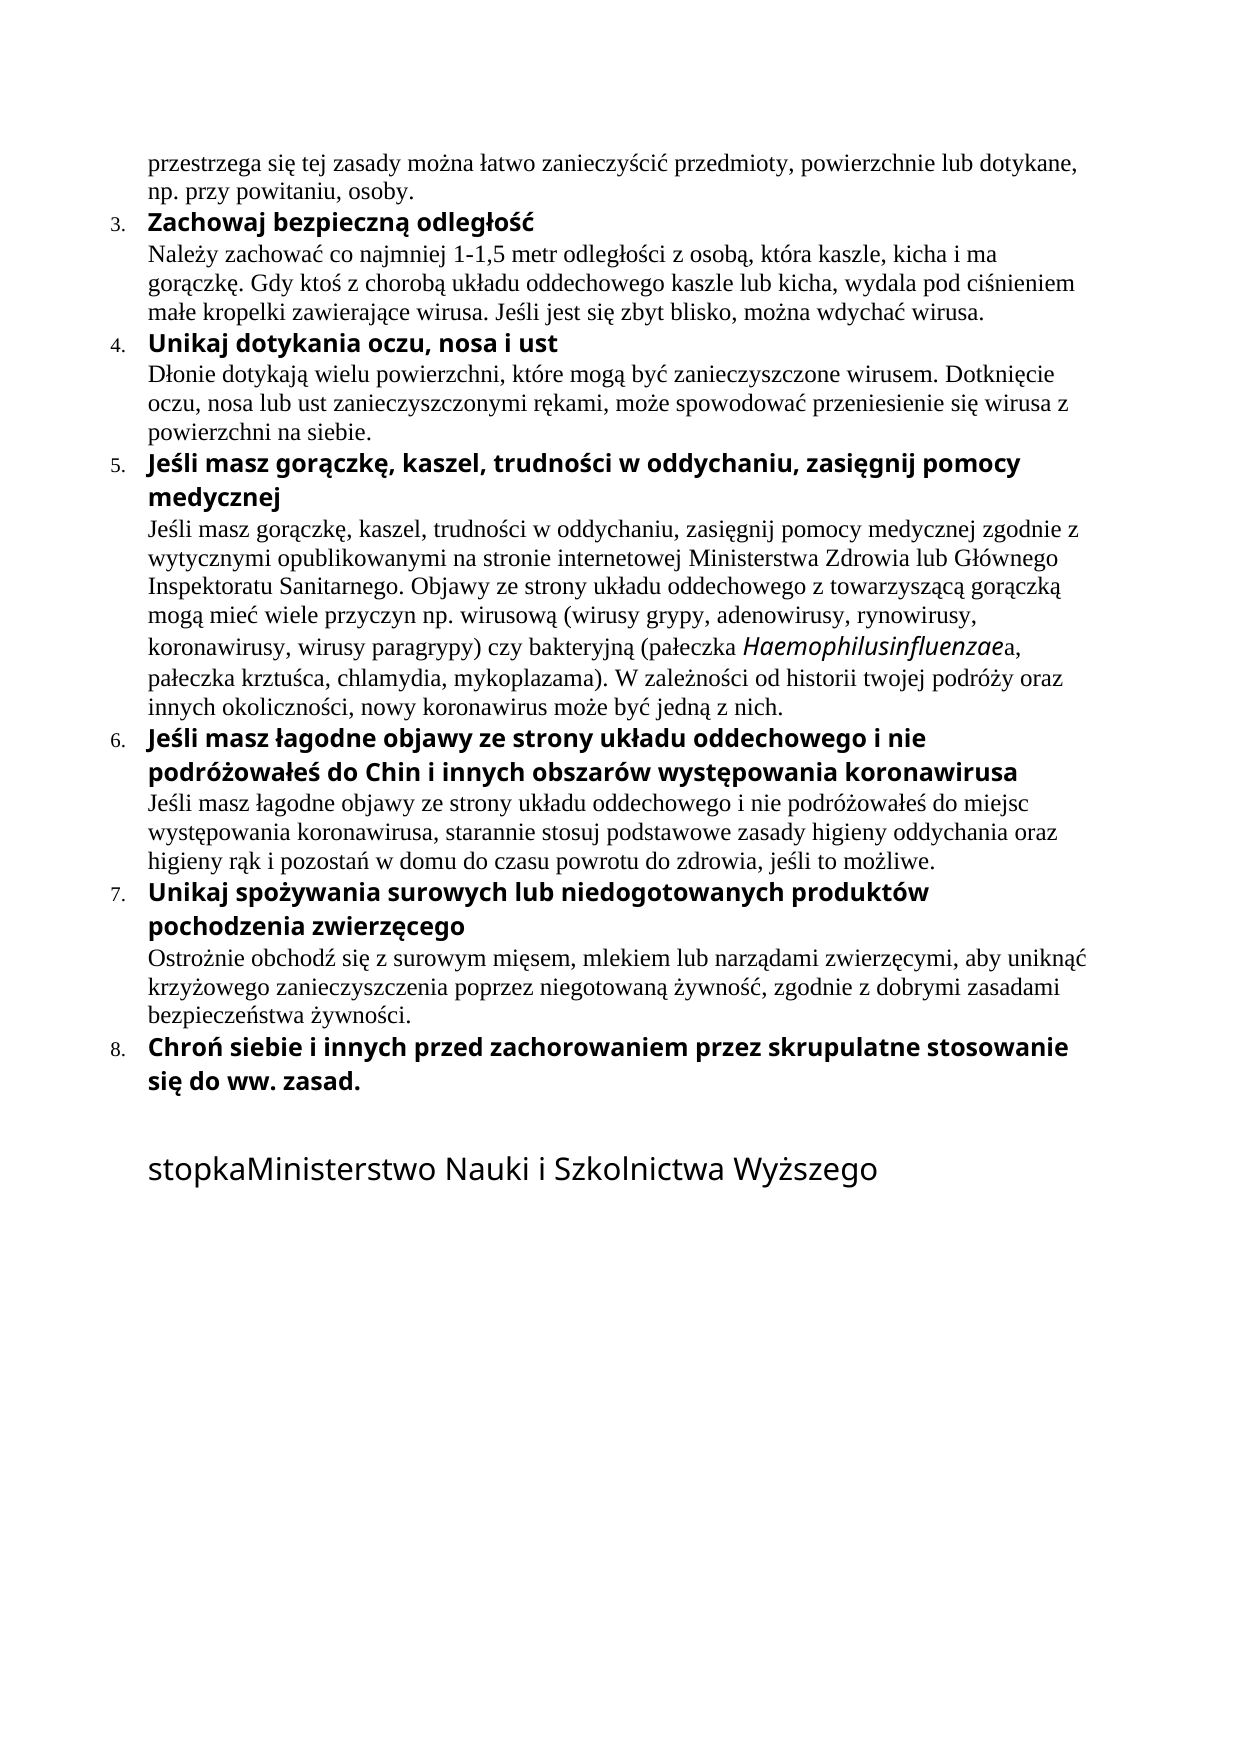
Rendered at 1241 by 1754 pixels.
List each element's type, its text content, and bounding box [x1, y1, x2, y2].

list Jeśli masz łagodne objawy ze strony układu oddechowego i nie podróżowałeś do Chin i innych obszarów występowania koronawirusa Jeśli masz łagodne objawy ze strony układu oddechowego i nie podróżowałeś do miejsc występowania koronawirusa, starannie stosuj podstawowe zasady higieny oddychania oraz higieny rąk i pozostań w domu do czasu powrotu do zdrowia, jeśli to możliwe. [110, 720, 1093, 875]
list Jeśli masz gorączkę, kaszel, trudności w oddychaniu, zasięgnij pomocy medycznej Jeśli masz gorączkę, kaszel, trudności w oddychaniu, zasięgnij pomocy medycznej zgodnie z wytycznymi opublikowanymi na stronie internetowej Ministerstwa Zdrowia lub Głównego Inspektoratu Sanitarnego. Objawy ze strony układu oddechowego z towarzyszącą gorączką mogą mieć wiele przyczyn np. wirusową (wirusy grypy, adenowirusy, rynowirusy, koronawirusy, wirusy paragrypy) czy bakteryjną (pałeczka Haemophilusinfluenzaea, pałeczka krztuśca, chlamydia, mykoplazama). W zależności od historii twojej podróży oraz innych okoliczności, nowy koronawirus może być jedną z nich. [110, 446, 1093, 720]
list Unikaj spożywania surowych lub niedogotowanych produktów pochodzenia zwierzęcego Ostrożnie obchodź się z surowym mięsem, mlekiem lub narządami zwierzęcymi, aby uniknąć krzyżowego zanieczyszczenia poprzez niegotowaną żywność, zgodnie z dobrymi zasadami bezpieczeństwa żywności. [110, 875, 1093, 1029]
list Unikaj dotykania oczu, nosa i ust Dłonie dotykają wielu powierzchni, które mogą być zanieczyszczone wirusem. Dotknięcie oczu, nosa lub ust zanieczyszczonymi rękami, może spowodować przeniesienie się wirusa z powierzchni na siebie. [110, 325, 1093, 446]
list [110, 148, 1093, 205]
list Zachowaj bezpieczną odległość Należy zachować co najmniej 1-1,5 metr odległości z osobą, która kaszle, kicha i ma gorączkę. Gdy ktoś z chorobą układu oddechowego kaszle lub kicha, wydala pod ciśnieniem małe kropelki zawierające wirusa. Jeśli jest się zbyt blisko, można wdychać wirusa. [110, 205, 1093, 325]
list Chroń siebie i innych przed zachorowaniem przez skrupulatne stosowanie się do ww. zasad. [110, 1029, 1093, 1097]
text stopkaMinisterstwo Nauki i Szkolnictwa Wyższego [148, 1147, 1093, 1189]
